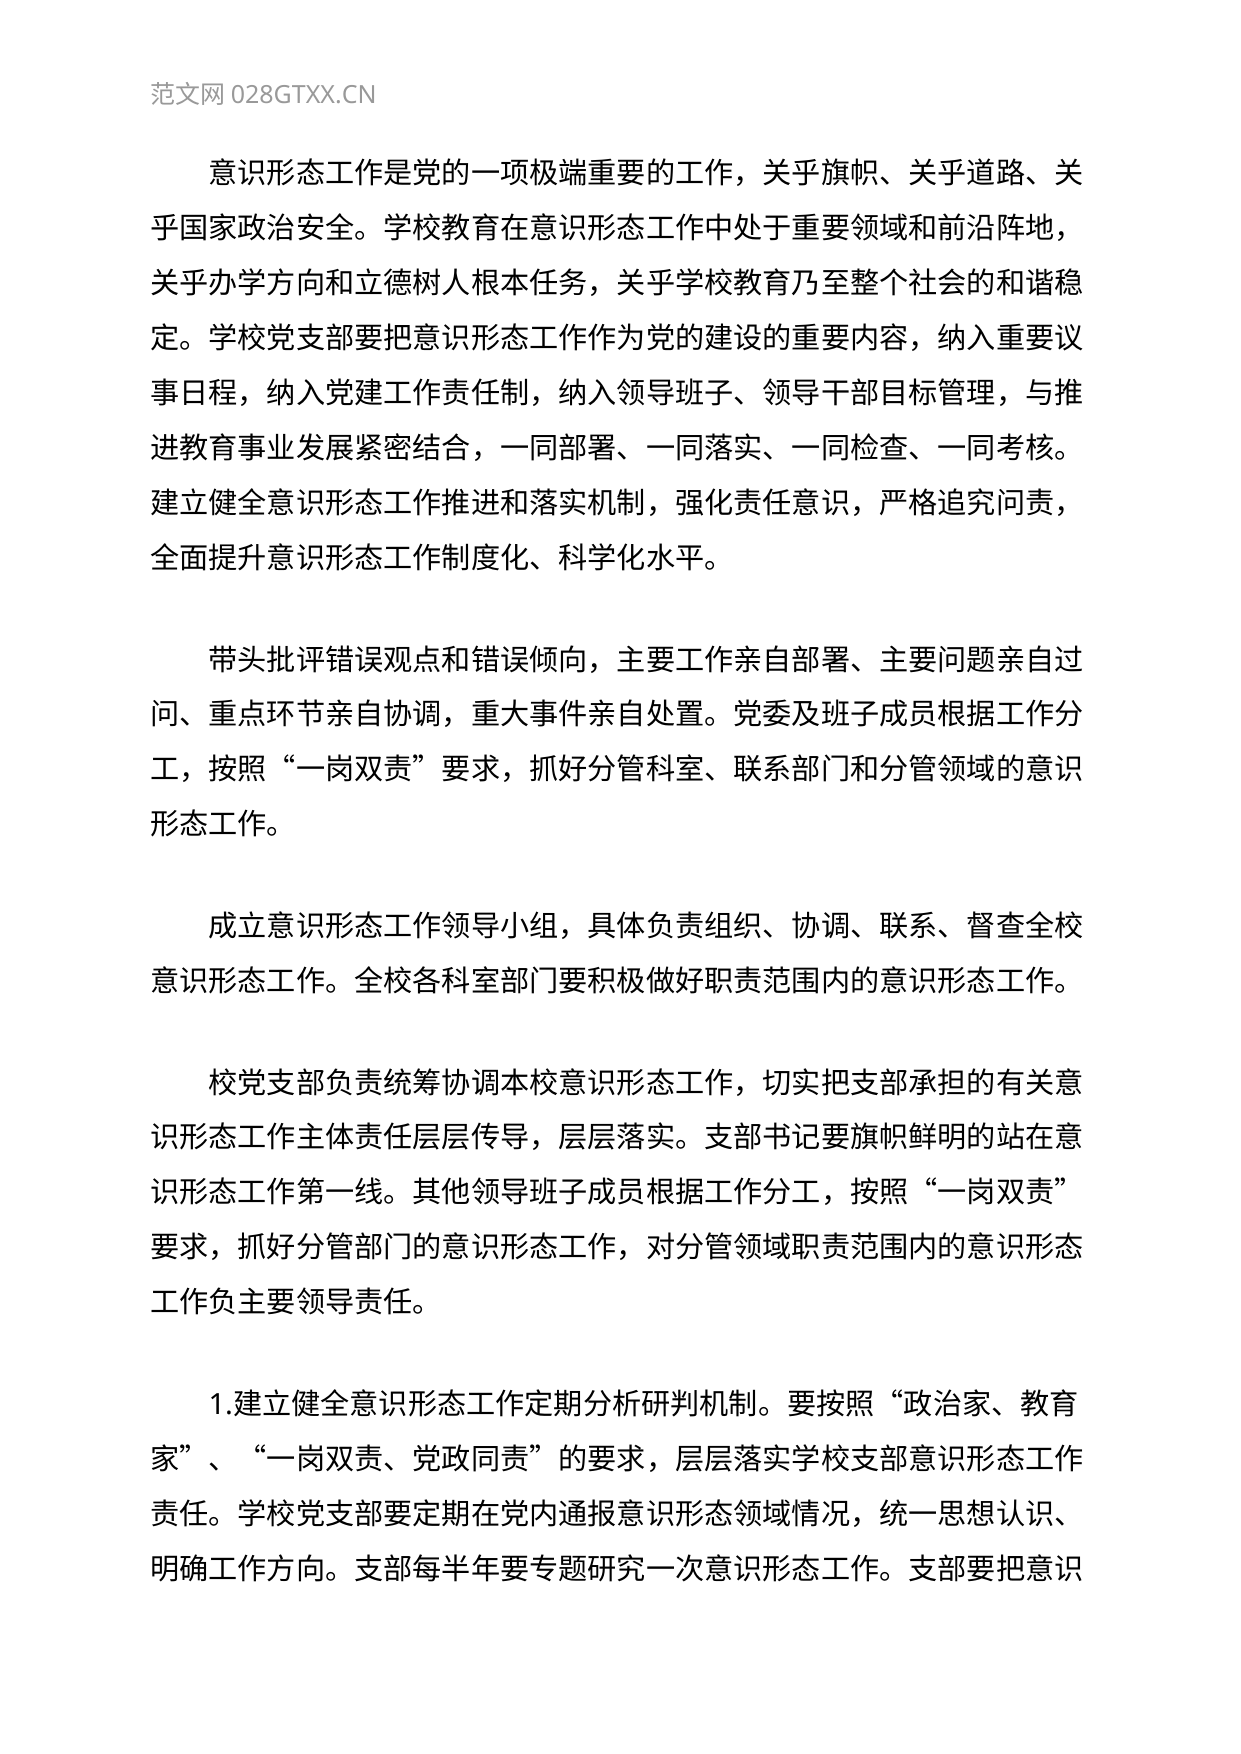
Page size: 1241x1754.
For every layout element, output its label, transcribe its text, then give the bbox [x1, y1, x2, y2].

text 成立意识形态工作领导小组，具体负责组织、协调、联系、督查全校意识形态工作。全校各科室部门要积极做好职责范围内的意识形态工作。 [150, 902, 1090, 1000]
text 意识形态工作是党的一项极端重要的工作，关乎旗帜、关乎道路、关乎国家政治安全。学校教育在意识形态工作中处于重要领域和前沿阵地，关乎办学方向和立德树人根本任务，关乎学校教育乃至整个社会的和谐稳定。学校党支部要把意识形态工作作为党的建设的重要内容，纳入重要议事日程，纳入党建工作责任制，纳入领导班子、领导干部目标管理，与推进教育事业发展紧密结合，一同部署、一同落实、一同检查、一同考核。建立健全意识形态工作推进和落实机制，强化责任意识，严格追究问责，全面提升意识形态工作制度化、科学化水平。 [150, 150, 1090, 577]
text 校党支部负责统筹协调本校意识形态工作，切实把支部承担的有关意识形态工作主体责任层层传导，层层落实。支部书记要旗帜鲜明的站在意识形态工作第一线。其他领导班子成员根据工作分工，按照“一岗双责”要求，抓好分管部门的意识形态工作，对分管领域职责范围内的意识形态工作负主要领导责任。 [150, 1059, 1090, 1321]
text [150, 1381, 1090, 1588]
text 带头批评错误观点和错误倾向，主要工作亲自部署、主要问题亲自过问、重点环节亲自协调，重大事件亲自处置。党委及班子成员根据工作分工，按照“一岗双责”要求，抓好分管科室、联系部门和分管领域的意识形态工作。 [150, 636, 1090, 843]
